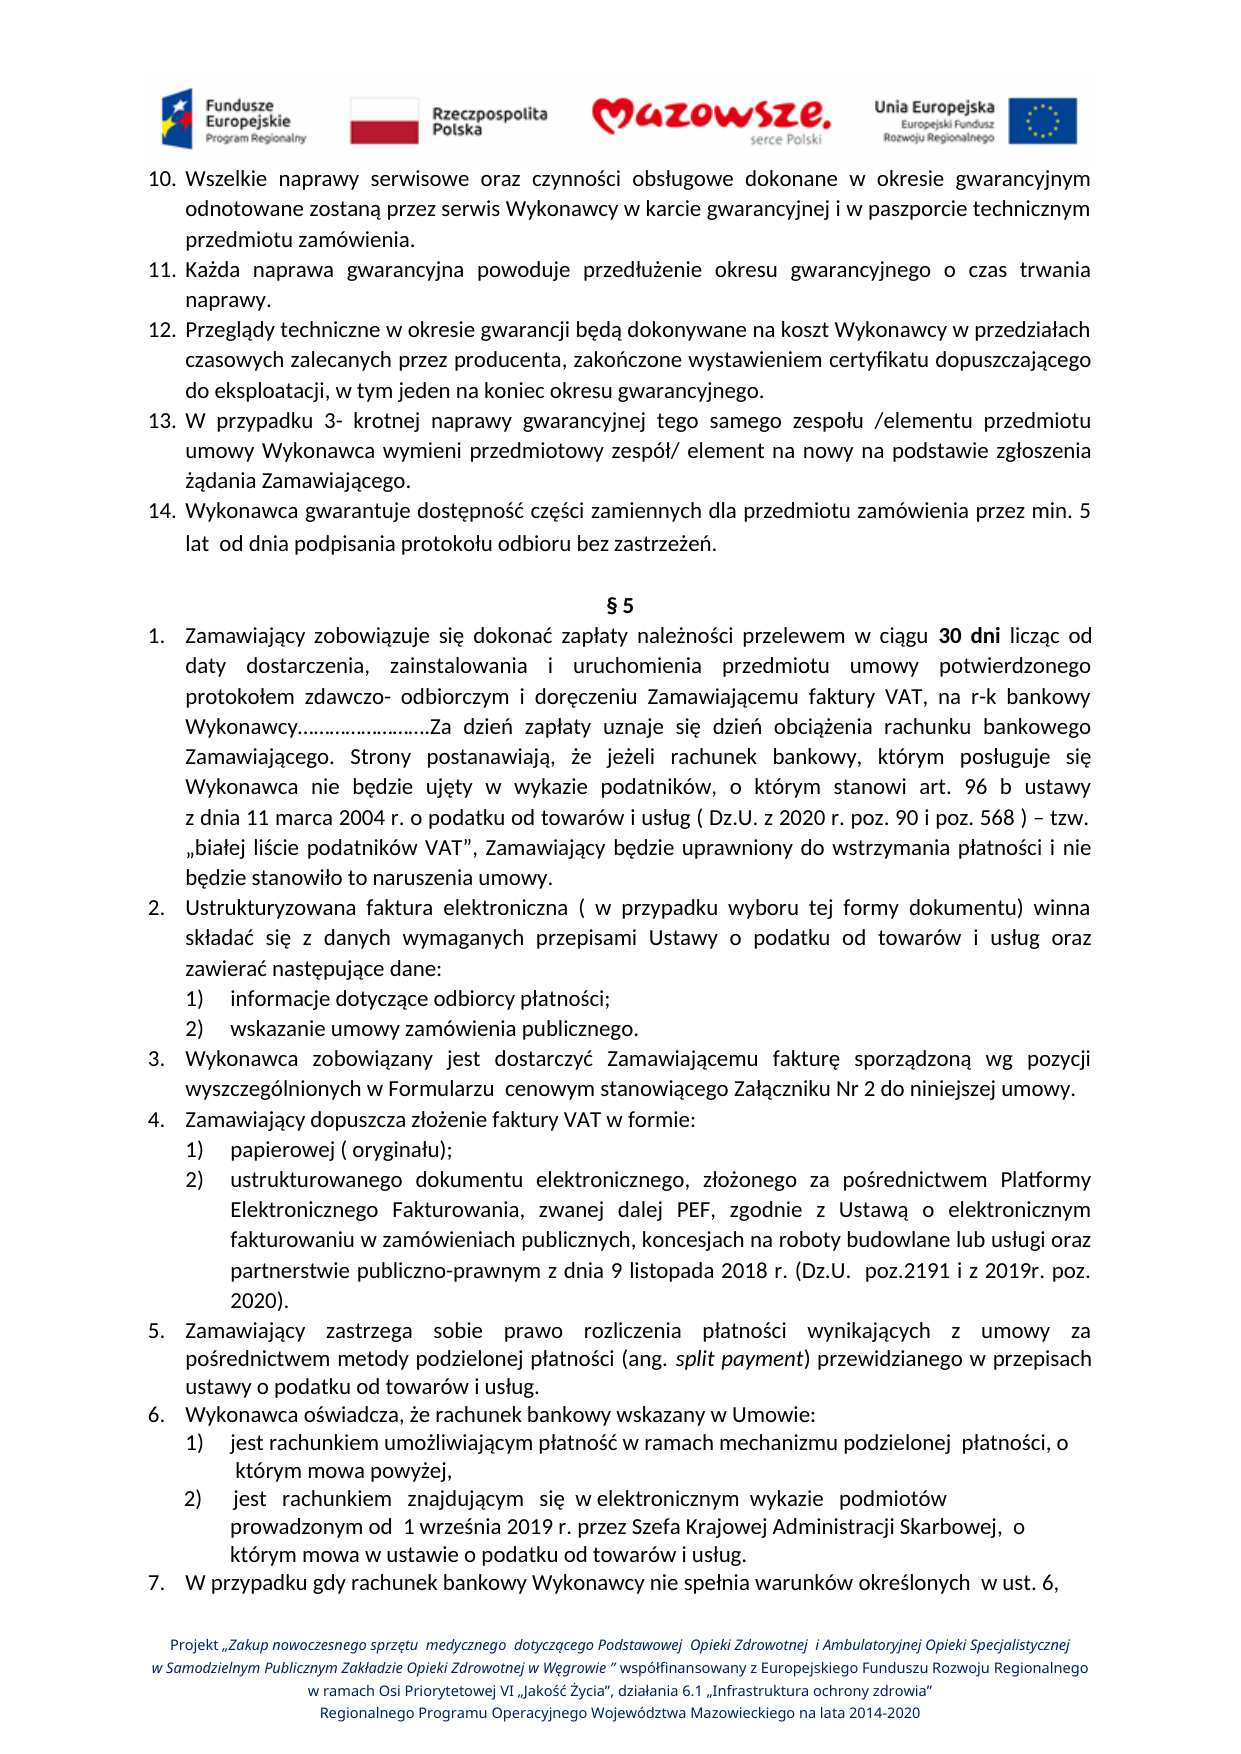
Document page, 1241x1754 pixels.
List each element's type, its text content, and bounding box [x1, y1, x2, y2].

list Wykonawca zobowiązany jest dostarczyć Zamawiającemu fakturę sporządzoną wg pozycji wyszczególnionych w Formularzu cenowym stanowiącego Załączniku Nr 2 do niniejszej umowy. [148, 1044, 1093, 1103]
list Zamawiający zobowiązuje się dokonać zapłaty należności przelewem w ciągu 30 dni licząc od daty dostarczenia, zainstalowania i uruchomienia przedmiotu umowy potwierdzonego protokołem zdawczo- odbiorczym i doręczeniu Zamawiającemu faktury VAT, na r-k bankowy Wykonawcy…………………….Za dzień zapłaty uznaje się dzień obciążenia rachunku bankowego Zamawiającego. Strony postanawiają, że jeżeli rachunek bankowy, którym posługuje się Wykonawca nie będzie ujęty w wykazie podatników, o którym stanowi art. 96 b ustawy z dnia 11 marca 2004 r. o podatku od towarów i usług ( Dz.U. z 2020 r. poz. 90 i poz. 568 ) – tzw. „białej liście podatników VAT”, Zamawiający będzie uprawniony do wstrzymania płatności i nie będzie stanowiło to naruszenia umowy. [148, 621, 1093, 891]
list jest rachunkiem umożliwiającym płatność w ramach mechanizmu podzielonej płatności, o [185, 1428, 1093, 1456]
list informacje dotyczące odbiorcy płatności; [185, 984, 1093, 1012]
list W przypadku 3- krotnej naprawy gwarancyjnej tego samego zespołu /elementu przedmiotu umowy Wykonawca wymieni przedmiotowy zespół/ element na nowy na podstawie zgłoszenia żądania Zamawiającego. [148, 406, 1093, 494]
list ustrukturowanego dokumentu elektronicznego, złożonego za pośrednictwem Platformy Elektronicznego Fakturowania, zwanej dalej PEF, zgodnie z Ustawą o elektronicznym fakturowaniu w zamówieniach publicznych, koncesjach na roboty budowlane lub usługi oraz partnerstwie publiczno-prawnym z dnia 9 listopada 2018 r. (Dz.U. poz.2191 i z 2019r. poz. 2020). [185, 1165, 1093, 1314]
text § 5 [148, 591, 1093, 619]
text prowadzonym od 1 września 2019 r. przez Szefa Krajowej Administracji Skarbowej, o [148, 1512, 1093, 1540]
list Zamawiający dopuszcza złożenie faktury VAT w formie: [148, 1105, 1093, 1133]
list Zamawiający zastrzega sobie prawo rozliczenia płatności wynikających z umowy za pośrednictwem metody podzielonej płatności (ang. split payment) przewidzianego w przepisach ustawy o podatku od towarów i usług. [148, 1316, 1093, 1400]
list Wykonawca oświadcza, że rachunek bankowy wskazany w Umowie: [148, 1400, 1093, 1428]
list Wszelkie naprawy serwisowe oraz czynności obsługowe dokonane w okresie gwarancyjnym odnotowane zostaną przez serwis Wykonawcy w karcie gwarancyjnej i w paszporcie technicznym przedmiotu zamówienia. [148, 165, 1093, 253]
text którym mowa powyżej, [148, 1456, 1093, 1484]
text 2) jest rachunkiem znajdującym się w elektronicznym wykazie podmiotów [148, 1484, 1093, 1512]
list W przypadku gdy rachunek bankowy Wykonawcy nie spełnia warunków określonych w ust. 6, [148, 1568, 1093, 1596]
picture [147, 73, 1093, 165]
list Wykonawca gwarantuje dostępność części zamiennych dla przedmiotu zamówienia przez min. 5 lat od dnia podpisania protokołu odbioru bez zastrzeżeń. [148, 497, 1093, 557]
text którym mowa w ustawie o podatku od towarów i usług. [148, 1540, 1093, 1568]
list Przeglądy techniczne w okresie gwarancji będą dokonywane na koszt Wykonawcy w przedziałach czasowych zalecanych przez producenta, zakończone wystawieniem certyfikatu dopuszczającego do eksploatacji, w tym jeden na koniec okresu gwarancyjnego. [148, 315, 1093, 404]
list Ustrukturyzowana faktura elektroniczna ( w przypadku wyboru tej formy dokumentu) winna składać się z danych wymaganych przepisami Ustawy o podatku od towarów i usług oraz zawierać następujące dane: [148, 893, 1093, 982]
list wskazanie umowy zamówienia publicznego. [185, 1014, 1093, 1042]
list Każda naprawa gwarancyjna powoduje przedłużenie okresu gwarancyjnego o czas trwania naprawy. [148, 255, 1093, 313]
list papierowej ( oryginału); [185, 1135, 1093, 1163]
